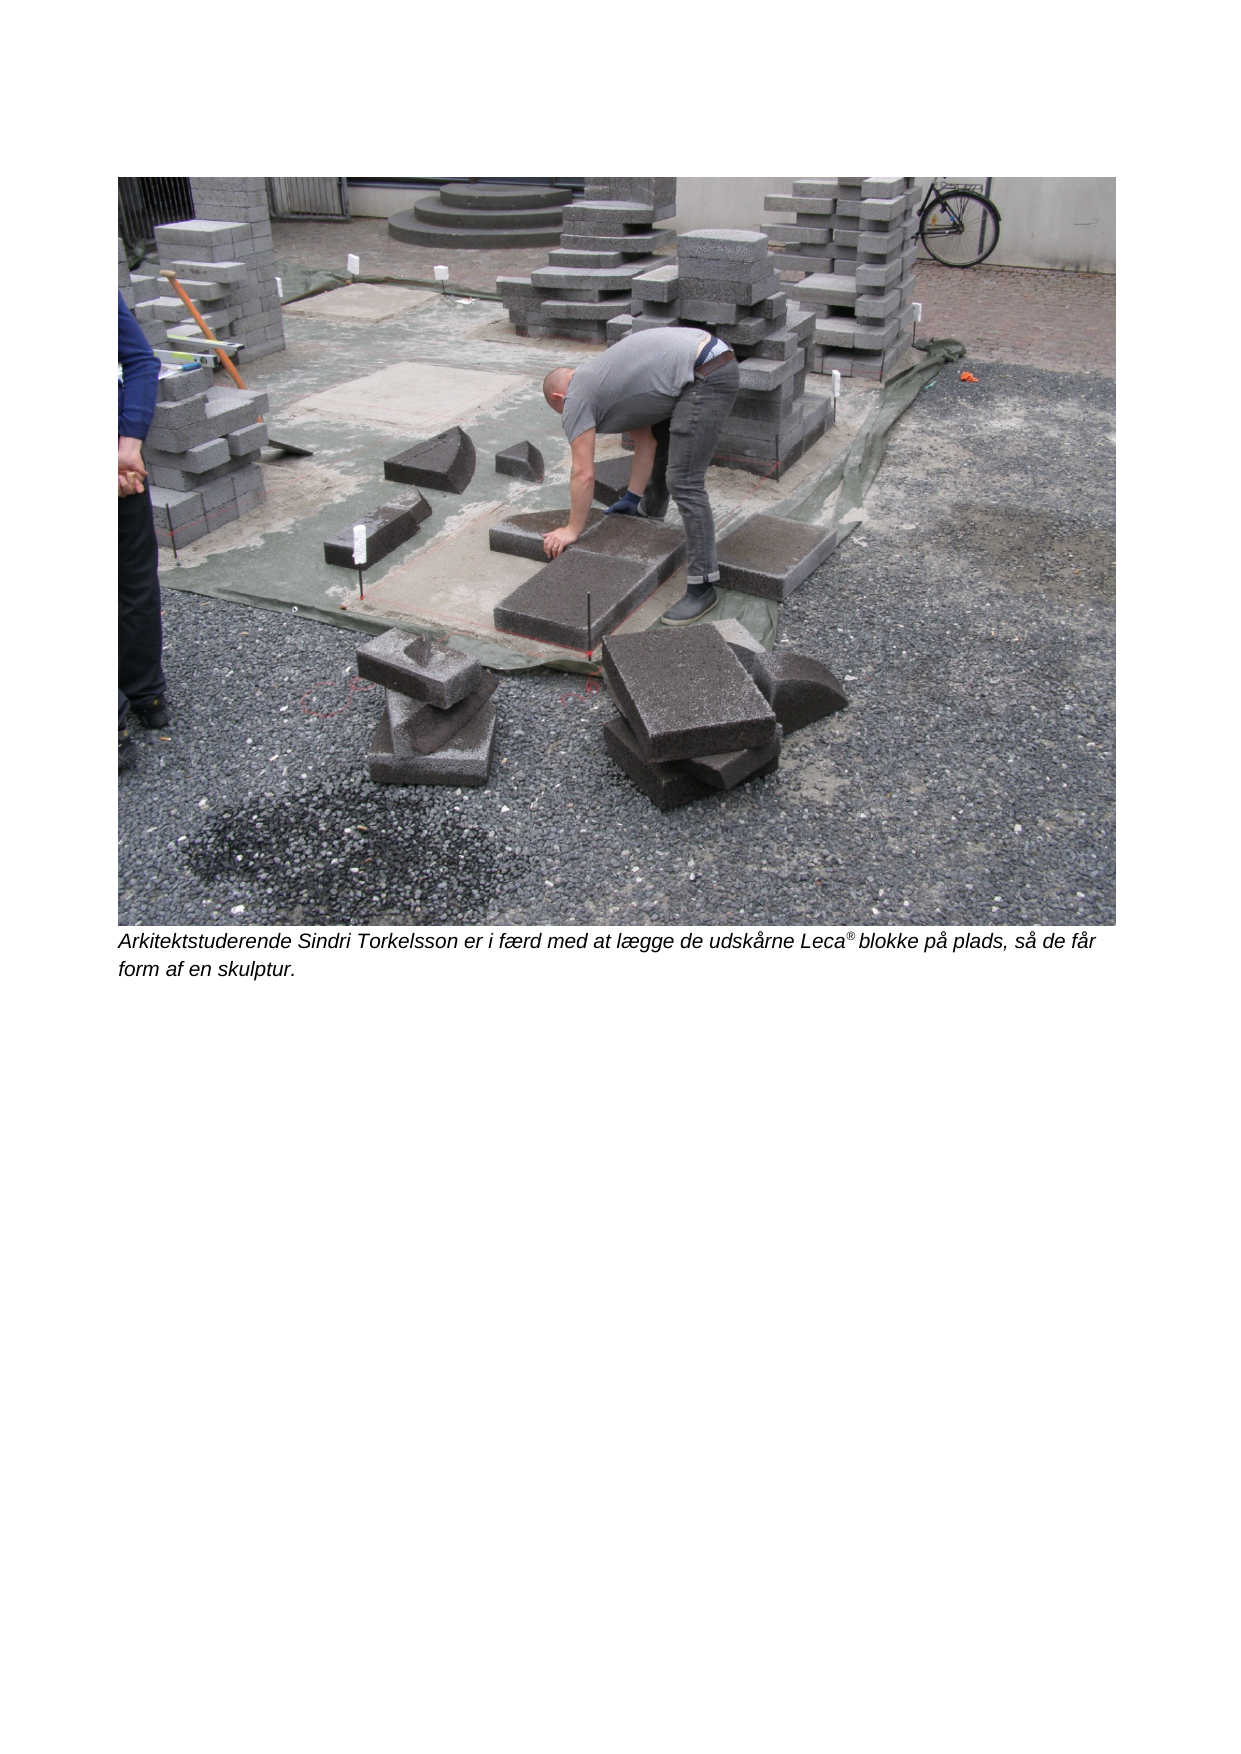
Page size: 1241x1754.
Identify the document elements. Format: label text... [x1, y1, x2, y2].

picture [118, 177, 1116, 926]
